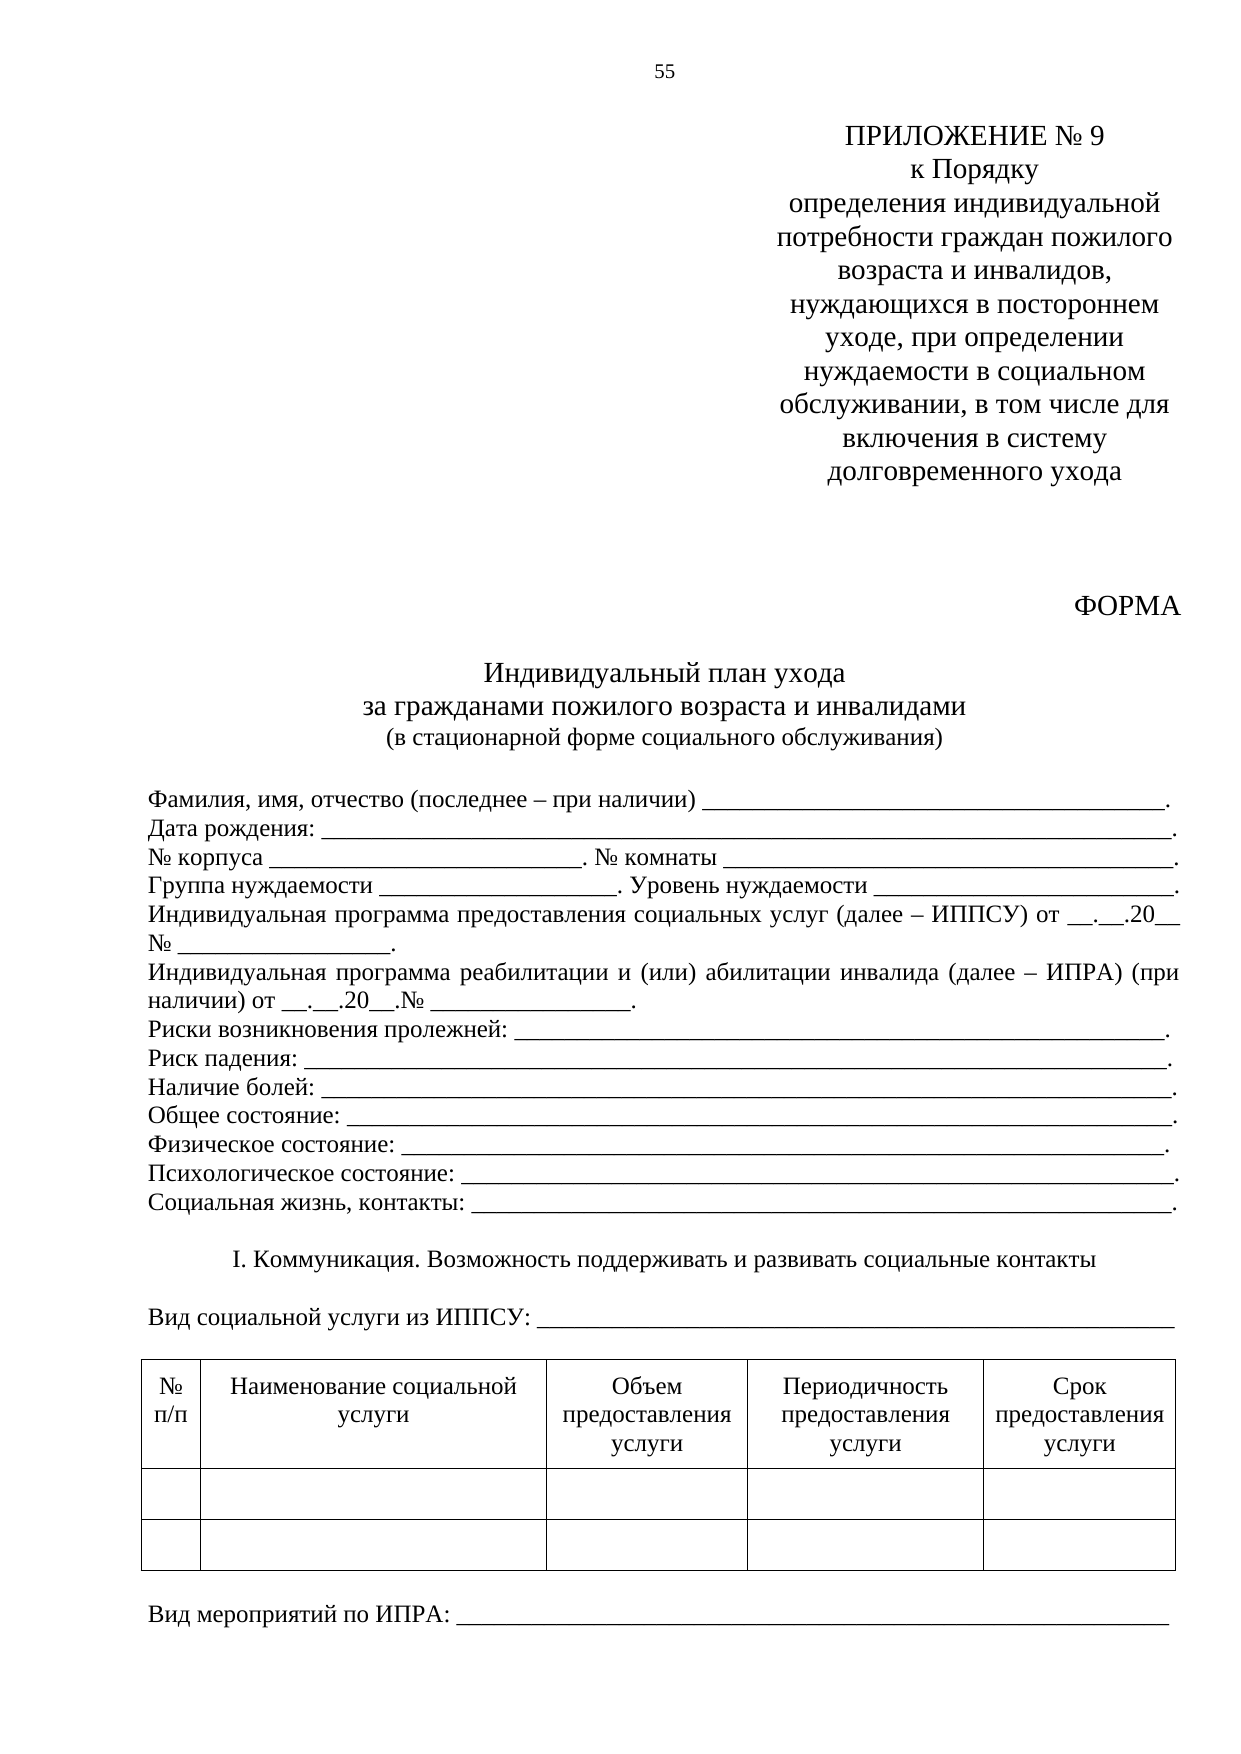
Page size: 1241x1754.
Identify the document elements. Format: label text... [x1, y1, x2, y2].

text (в стационарной форме социального обслуживания) [148, 722, 1181, 751]
text Риск падения: _____________________________________________________________________. [148, 1043, 1181, 1072]
text Дата рождения: ____________________________________________________________________. [148, 813, 1181, 842]
text Индивидуальный план ухода [148, 655, 1181, 688]
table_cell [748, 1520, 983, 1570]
text Психологическое состояние: _________________________________________________________. [148, 1158, 1181, 1187]
text I. Коммуникация. Возможность поддерживать и развивать социальные контакты [148, 1244, 1181, 1273]
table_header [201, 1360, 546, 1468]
text Индивидуальная программа реабилитации и (или) абилитации инвалида (далее – ИПРА) (при наличии) от __.__.20__.№ ________________. [148, 957, 1181, 1014]
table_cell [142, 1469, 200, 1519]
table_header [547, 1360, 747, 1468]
text Наличие болей: ____________________________________________________________________. [148, 1072, 1181, 1100]
text Общее состояние: __________________________________________________________________. [148, 1100, 1181, 1129]
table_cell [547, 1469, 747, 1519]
text ПРИЛОЖЕНИЕ № 9 [768, 118, 1181, 152]
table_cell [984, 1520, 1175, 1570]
text № корпуса _________________________. № комнаты ____________________________________. [148, 842, 1181, 870]
text ФОРМА [148, 588, 1181, 621]
text Фамилия, имя, отчество (последнее – при наличии) _____________________________________. [148, 784, 1181, 813]
text за гражданами пожилого возраста и инвалидами [148, 688, 1181, 722]
text Социальная жизнь, контакты: ________________________________________________________. [148, 1187, 1181, 1215]
text Физическое состояние: _____________________________________________________________. [148, 1129, 1181, 1158]
text определения индивидуальной потребности граждан пожилого возраста и инвалидов, нуждающихся в постороннем уходе, при определении нуждаемости в социальном обслуживании, в том числе для включения в систему долговременного ухода [768, 185, 1181, 487]
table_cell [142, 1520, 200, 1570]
text к Порядку [768, 152, 1181, 185]
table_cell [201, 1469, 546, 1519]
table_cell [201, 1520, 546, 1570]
text Индивидуальная программа предоставления социальных услуг (далее – ИППСУ) от __.__.20__ № _________________. [148, 899, 1181, 957]
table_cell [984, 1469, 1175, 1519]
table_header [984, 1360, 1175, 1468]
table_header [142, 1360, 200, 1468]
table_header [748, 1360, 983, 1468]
text Вид социальной услуги из ИППСУ: ___________________________________________________ [148, 1302, 1181, 1330]
text Риски возникновения пролежней: ____________________________________________________. [148, 1014, 1181, 1043]
text Вид мероприятий по ИПРА: _________________________________________________________ [148, 1599, 1181, 1628]
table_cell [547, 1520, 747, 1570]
text Группа нуждаемости ___________________. Уровень нуждаемости ________________________. [148, 870, 1181, 899]
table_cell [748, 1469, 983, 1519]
